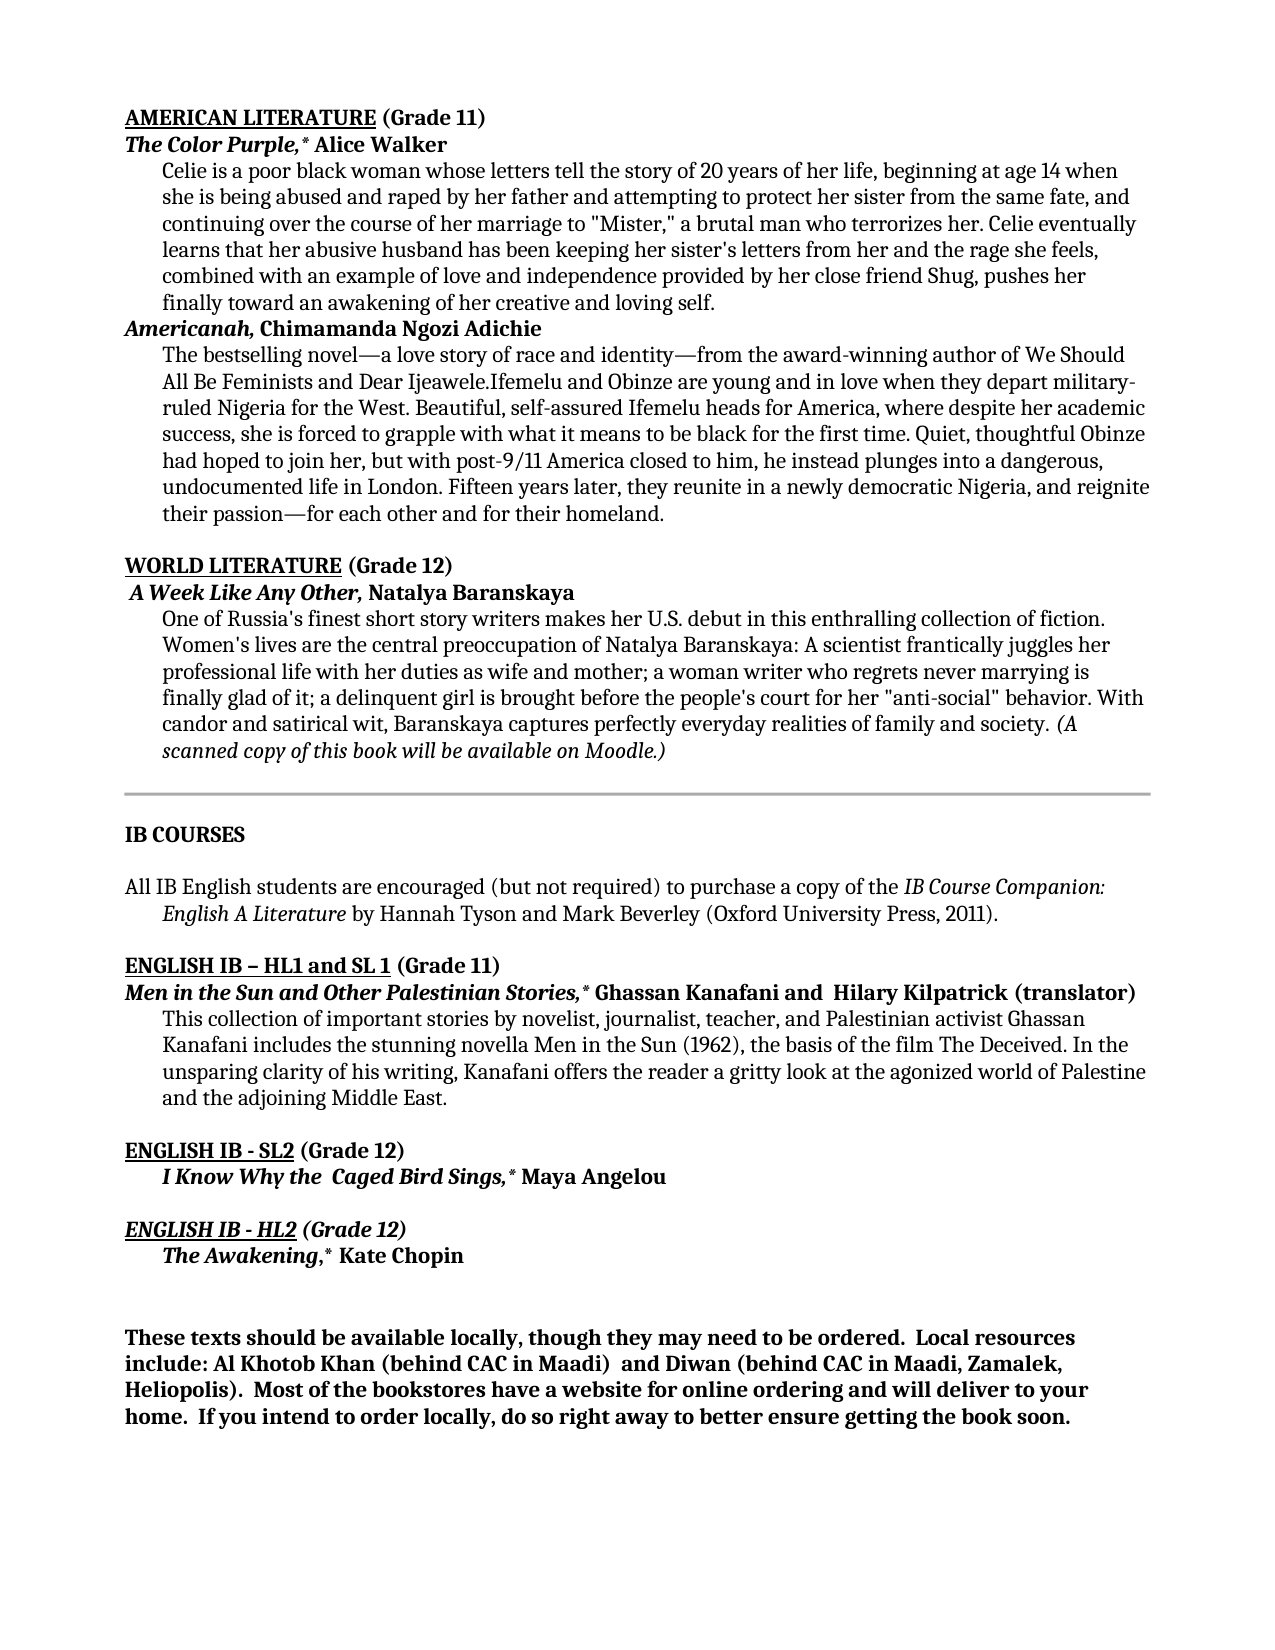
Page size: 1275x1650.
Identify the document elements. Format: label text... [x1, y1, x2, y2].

text Celie is a poor black woman whose letters tell the story of 20 years of her life, beginning at age 14 when she is being abused and raped by her father and attempting to protect her sister from the same fate, and continuing over the course of her marriage to "Mister," a brutal man who terrorizes her. Celie eventually learns that her abusive husband has been keeping her sister's letters from her and the rage she feels, combined with an example of love and independence provided by her close friend Shug, pushes her finally toward an awakening of her creative and loving self. [124, 158, 1151, 316]
text IB COURSES [124, 821, 1151, 848]
text The Awakening,* Kate Chopin [124, 1243, 1151, 1269]
text WORLD LITERATURE (Grade 12) [124, 553, 1151, 579]
text The bestselling novel—a love story of race and identity—from the award-winning author of We Should All Be Feminists and Dear Ijeawele.Ifemelu and Obinze are young and in love when they depart military-ruled Nigeria for the West. Beautiful, self-assured Ifemelu heads for America, where despite her academic success, she is forced to grapple with what it means to be black for the first time. Quiet, thoughtful Obinze had hoped to join her, but with post-9/11 America closed to him, he instead plunges into a dangerous, undocumented life in London. Fifteen years later, they reunite in a newly democratic Nigeria, and reignite their passion—for each other and for their homeland. [124, 342, 1151, 527]
text These texts should be available locally, though they may need to be ordered. Local resources include: Al Khotob Khan (behind CAC in Maadi) and Diwan (behind CAC in Maadi, Zamalek, Heliopolis). Most of the bookstores have a website for online ordering and will deliver to your home. If you intend to order locally, do so right away to better ensure getting the book soon. [124, 1324, 1151, 1430]
text ENGLISH IB - SL2 (Grade 12) [124, 1138, 1151, 1164]
text I Know Why the Caged Bird Sings,* Maya Angelou [124, 1164, 1151, 1190]
text One of Russia's finest short story writers makes her U.S. debut in this enthralling collection of fiction. Women's lives are the central preoccupation of Natalya Baranskaya: A scientist frantically juggles her professional life with her duties as wife and mother; a woman writer who regrets never marrying is finally glad of it; a delinquent girl is brought before the people's court for her "anti-social" behavior. With candor and satirical wit, Baranskaya captures perfectly everyday realities of family and society. (A scanned copy of this book will be available on Moodle.) [124, 606, 1151, 764]
text Men in the Sun and Other Palestinian Stories,* Ghassan Kanafani and Hilary Kilpatrick (translator) [124, 979, 1151, 1006]
text This collection of important stories by novelist, journalist, teacher, and Palestinian activist Ghassan Kanafani includes the stunning novella Men in the Sun (1962), the basis of the film The Deceived. In the unsparing clarity of his writing, Kanafani offers the reader a gritty look at the agonized world of Palestine and the adjoining Middle East. [124, 1006, 1151, 1111]
text ENGLISH IB – HL1 and SL 1 (Grade 11) [124, 953, 1151, 979]
text ENGLISH IB - HL2 (Grade 12) [124, 1217, 1151, 1243]
text AMERICAN LITERATURE (Grade 11) [124, 105, 1151, 131]
text The Color Purple,* Alice Walker [124, 131, 1151, 158]
text All IB English students are encouraged (but not required) to purchase a copy of the IB Course Companion: English A Literature by Hannah Tyson and Mark Beverley (Oxford University Press, 2011). [124, 874, 1151, 927]
text A Week Like Any Other, Natalya Baranskaya [124, 579, 1151, 606]
text Americanah, Chimamanda Ngozi Adichie [124, 316, 1151, 342]
